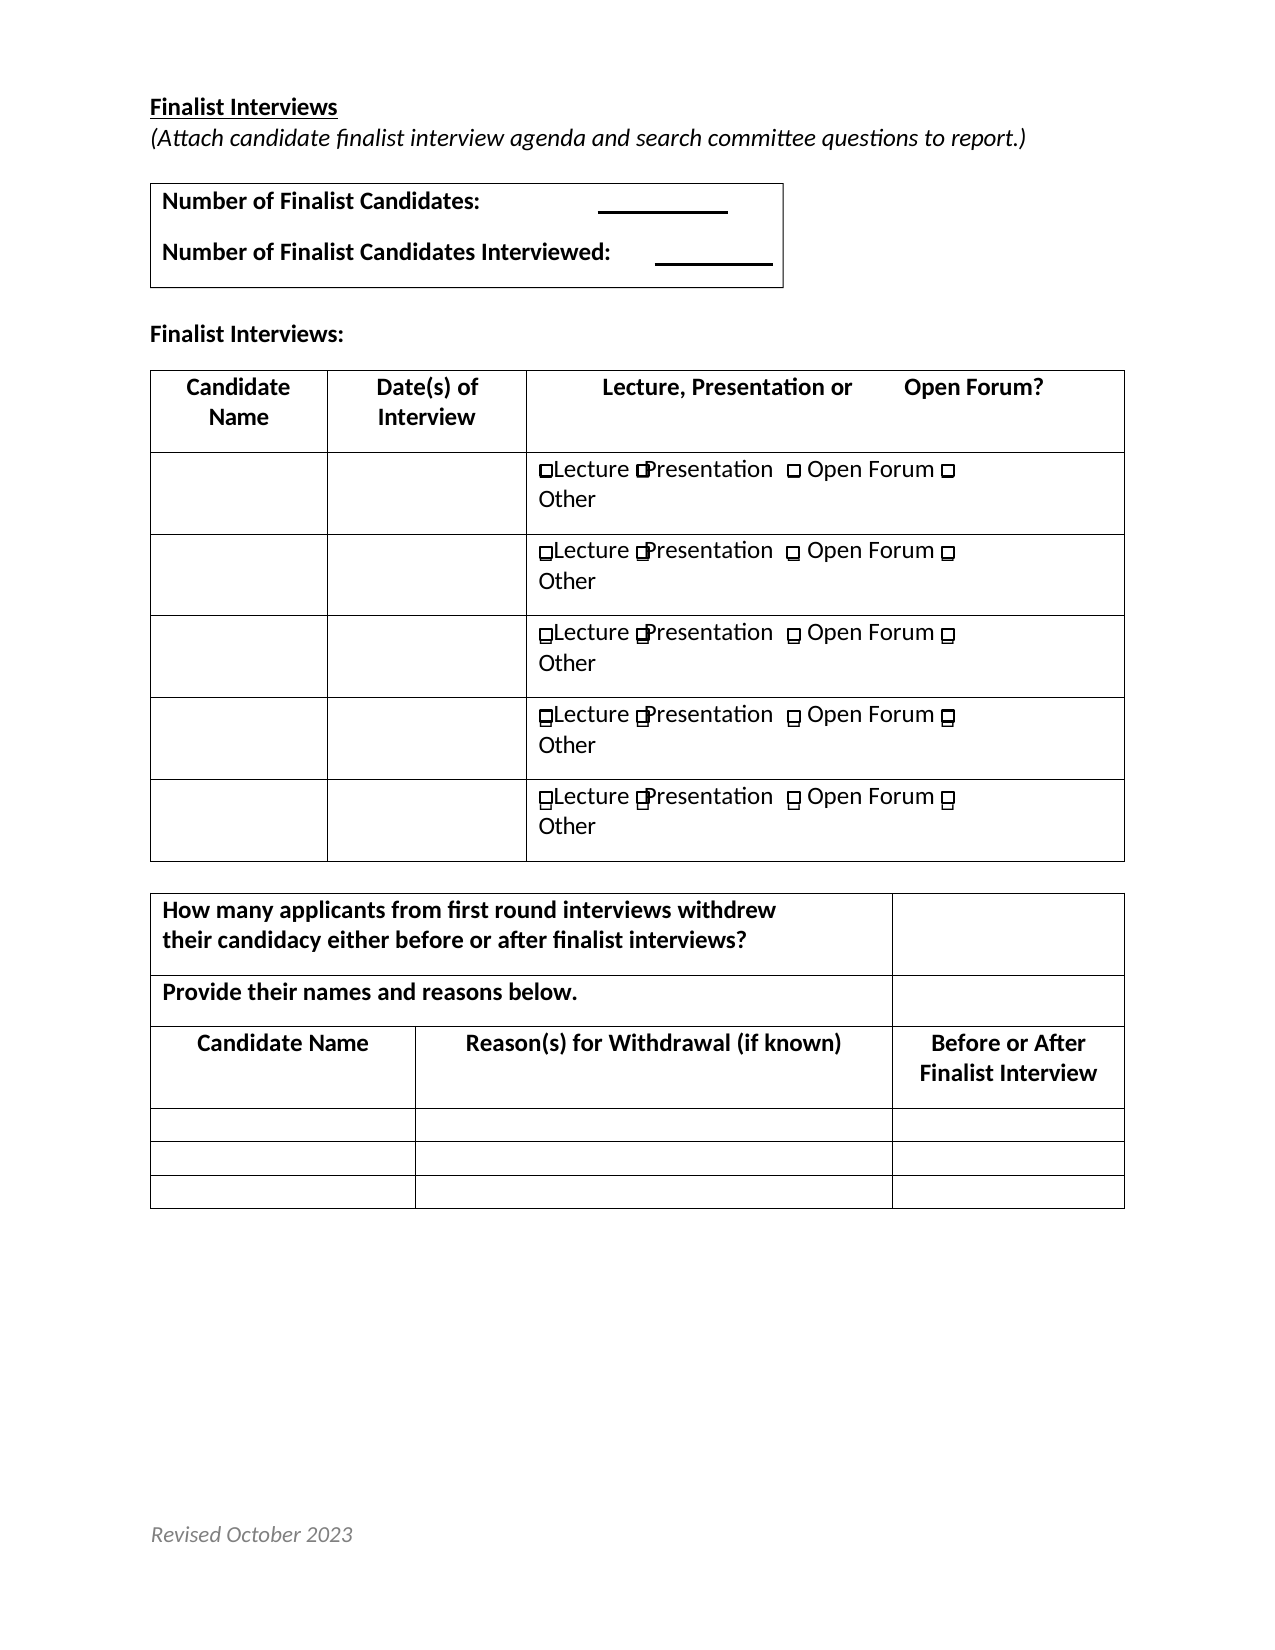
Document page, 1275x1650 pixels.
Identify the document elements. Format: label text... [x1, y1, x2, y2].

table_header Date(s) of Interview [328, 371, 526, 452]
table_cell [893, 1109, 1124, 1141]
table_header Lecture, Presentation or Open Forum? [527, 371, 1124, 452]
table_header [893, 894, 1124, 974]
table_cell [328, 535, 526, 615]
table_cell Candidate Name [151, 1027, 415, 1108]
table_cell [328, 780, 526, 861]
table_cell [328, 453, 526, 533]
table_cell [328, 698, 526, 779]
table_cell [328, 616, 526, 697]
table_cell [151, 698, 327, 779]
table_cell [893, 1142, 1124, 1175]
table_cell Lecture Presentation Open Forum Other [527, 616, 1124, 697]
table_cell [151, 1109, 415, 1141]
table_cell [151, 780, 327, 861]
table_cell [151, 1142, 415, 1175]
table_cell Before or After Finalist Interview [893, 1027, 1124, 1108]
table_cell [893, 1176, 1124, 1208]
text (Attach candidate finalist interview agenda and search committee questions to report.) [150, 122, 1237, 152]
table_cell Lecture Presentation Open Forum Other [527, 535, 1124, 615]
table_header Candidate Name [151, 371, 327, 452]
table_cell Lecture Presentation Open Forum Other [527, 780, 1124, 861]
table_cell [151, 535, 327, 615]
text Finalist Interviews [150, 91, 1237, 122]
table_cell [151, 1176, 415, 1208]
table_cell [151, 616, 327, 697]
table_header How many applicants from first round interviews withdrew their candidacy either before or after finalist interviews? [151, 894, 892, 974]
table_cell Provide their names and reasons below. [151, 976, 892, 1026]
table_cell [416, 1142, 892, 1175]
table_cell [416, 1176, 892, 1208]
text Finalist Interviews: [150, 319, 1237, 349]
table_cell [416, 1109, 892, 1141]
table_cell [893, 976, 1124, 1026]
table_cell Lecture Presentation Open Forum Other [527, 698, 1124, 779]
table_cell Lecture Presentation Open Forum Other [527, 453, 1124, 533]
table_cell [151, 453, 327, 533]
table_cell Reason(s) for Withdrawal (if known) [416, 1027, 892, 1108]
